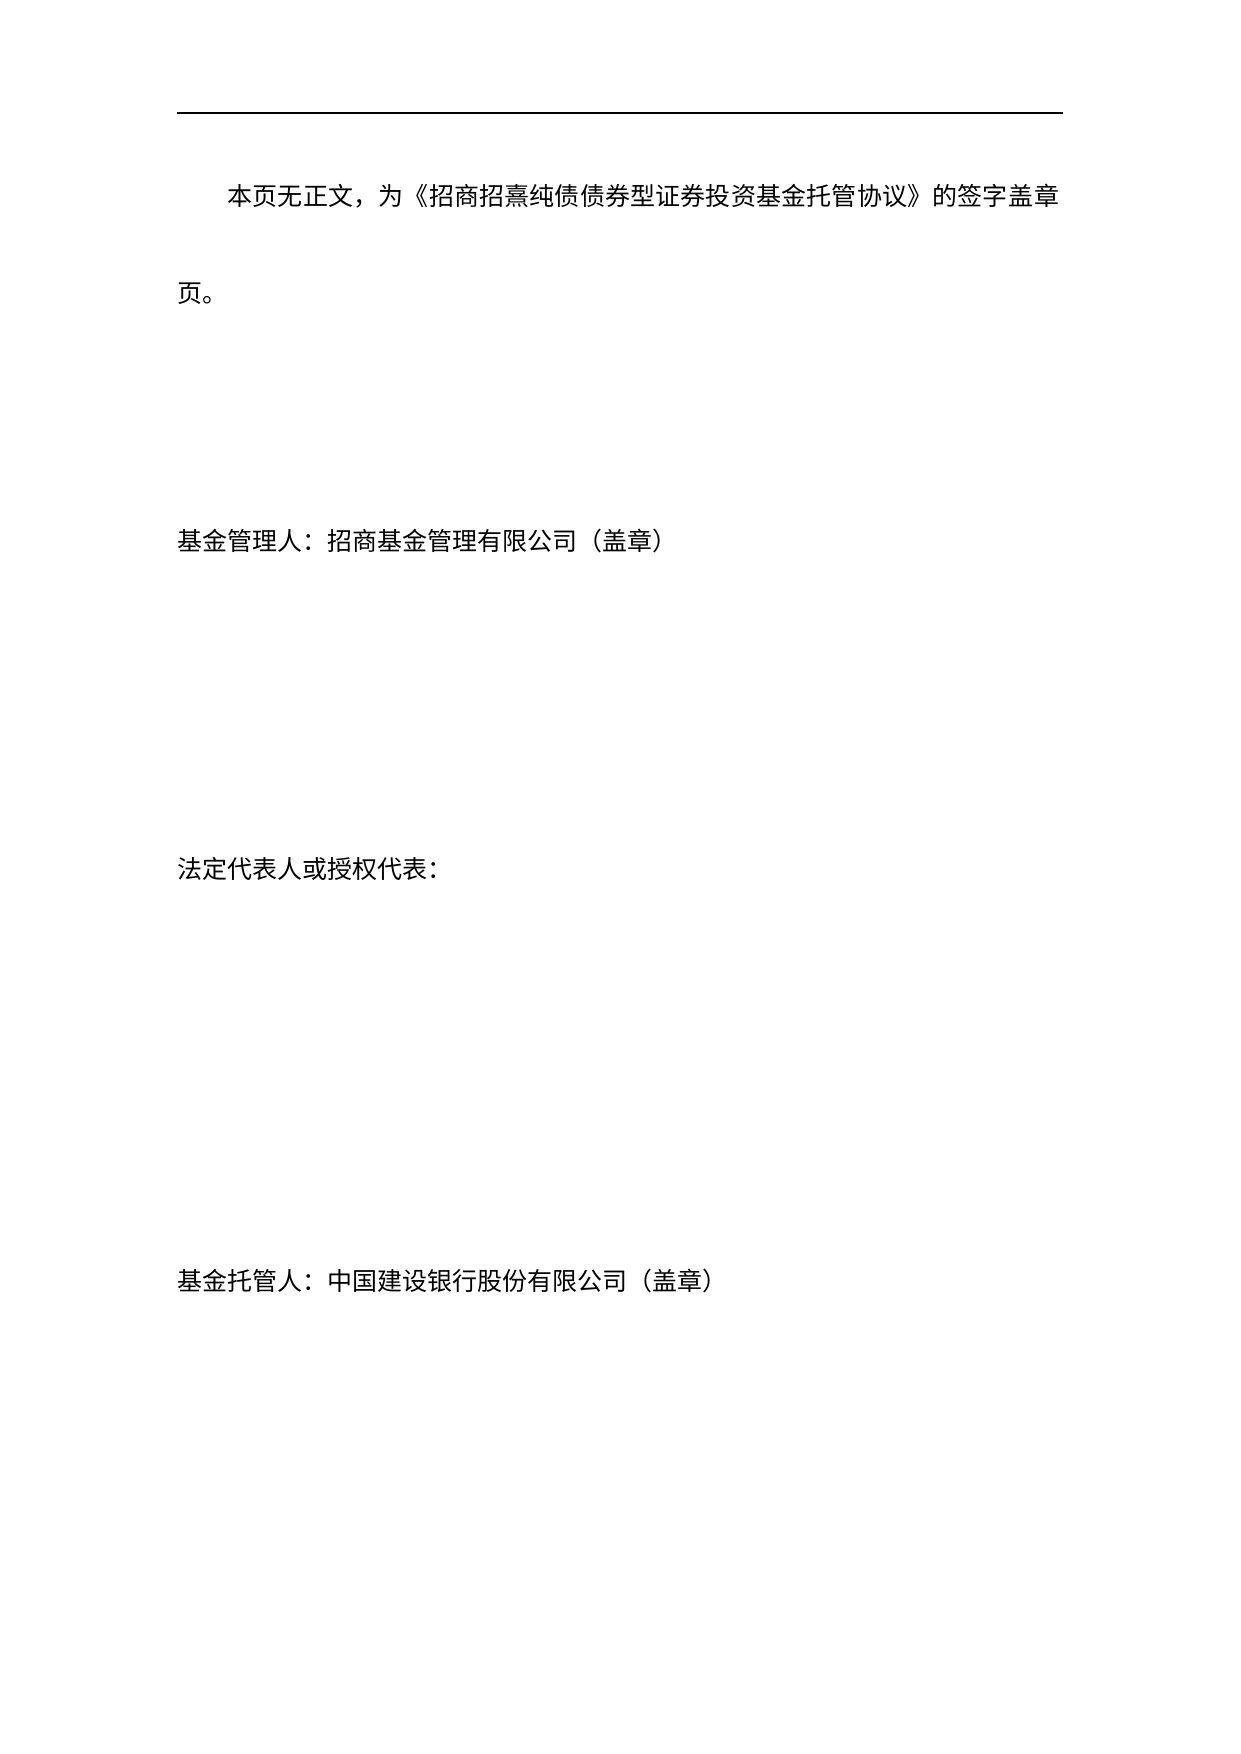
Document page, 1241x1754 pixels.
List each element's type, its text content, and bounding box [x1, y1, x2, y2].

text 法定代表人或授权代表： [177, 836, 1060, 901]
text 基金托管人：中国建设银行股份有限公司（盖章） [177, 1247, 1060, 1312]
text 本页无正文，为《招商招熹纯债债券型证券投资基金托管协议》的签字盖章页。 [177, 162, 1060, 324]
text 基金管理人：招商基金管理有限公司（盖章） [177, 507, 1060, 572]
